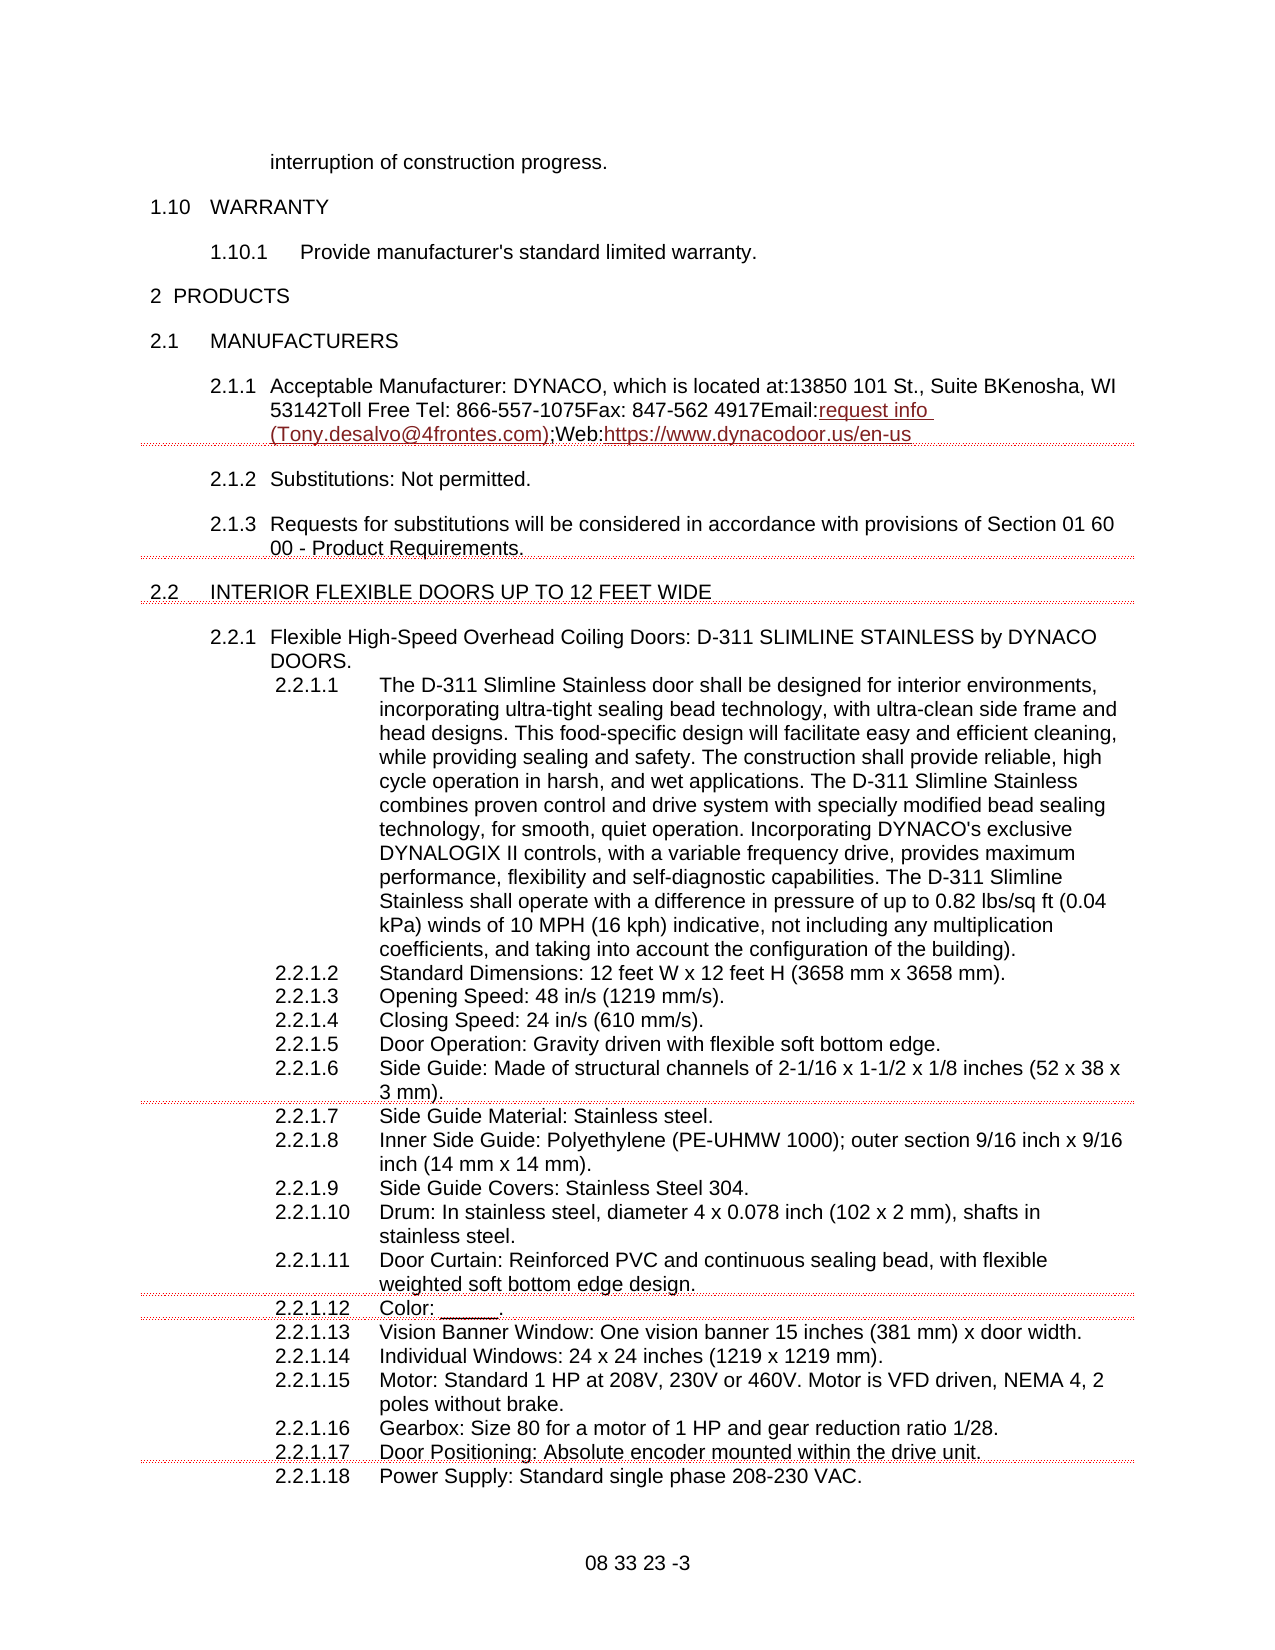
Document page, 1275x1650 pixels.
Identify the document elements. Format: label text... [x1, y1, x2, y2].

list Flexible High-Speed Overhead Coiling Doors: D-311 SLIMLINE STAINLESS by DYNACO DOORS. [210, 625, 1125, 673]
list Side Guide Material: Stainless steel. [275, 1104, 1125, 1128]
list Door Operation: Gravity driven with flexible soft bottom edge. [275, 1032, 1125, 1056]
list PRODUCTS [150, 284, 1125, 308]
list Standard Dimensions: 12 feet W x 12 feet H (3658 mm x 3658 mm). [275, 960, 1125, 984]
list Side Guide: Made of structural channels of 2-1/16 x 1-1/2 x 1/8 inches (52 x 38 x 3 mm). [275, 1056, 1125, 1104]
list Power Supply: Standard single phase 208-230 VAC. [275, 1463, 1125, 1487]
list Gearbox: Size 80 for a motor of 1 HP and gear reduction ratio 1/28. [275, 1416, 1125, 1439]
list Motor: Standard 1 HP at 208V, 230V or 460V. Motor is VFD driven, NEMA 4, 2 poles without brake. [275, 1368, 1125, 1416]
list Door Positioning: Absolute encoder mounted within the drive unit. [275, 1439, 1125, 1463]
list Vision Banner Window: One vision banner 15 inches (381 mm) x door width. [275, 1320, 1125, 1344]
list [210, 150, 1125, 174]
list Door Curtain: Reinforced PVC and continuous sealing bead, with flexible weighted soft bottom edge design. [275, 1248, 1125, 1296]
list INTERIOR FLEXIBLE DOORS UP TO 12 FEET WIDE [150, 580, 1125, 604]
list Side Guide Covers: Stainless Steel 304. [275, 1176, 1125, 1200]
list Individual Windows: 24 x 24 inches (1219 x 1219 mm). [275, 1344, 1125, 1368]
list Opening Speed: 48 in/s (1219 mm/s). [275, 984, 1125, 1008]
list Closing Speed: 24 in/s (610 mm/s). [275, 1008, 1125, 1032]
list Provide manufacturer's standard limited warranty. [210, 239, 1125, 263]
list Drum: In stainless steel, diameter 4 x 0.078 inch (102 x 2 mm), shafts in stainless steel. [275, 1200, 1125, 1248]
list Substitutions: Not permitted. [210, 467, 1125, 491]
list Requests for substitutions will be considered in accordance with provisions of Section 01 60 00 - Product Requirements. [210, 511, 1125, 559]
list Inner Side Guide: Polyethylene (PE-UHMW 1000); outer section 9/16 inch x 9/16 inch (14 mm x 14 mm). [275, 1128, 1125, 1176]
list The D-311 Slimline Stainless door shall be designed for interior environments, incorporating ultra-tight sealing bead technology, with ultra-clean side frame and head designs. This food-specific design will facilitate easy and efficient cleaning, while providing sealing and safety. The construction shall provide reliable, high cycle operation in harsh, and wet applications. The D-311 Slimline Stainless combines proven control and drive system with specially modified bead sealing technology, for smooth, quiet operation. Incorporating DYNACO's exclusive DYNALOGIX II controls, with a variable frequency drive, provides maximum performance, flexibility and self-diagnostic capabilities. The D-311 Slimline Stainless shall operate with a difference in pressure of up to 0.82 lbs/sq ft (0.04 kPa) winds of 10 MPH (16 kph) indicative, not including any multiplication coefficients, and taking into account the configuration of the building). [275, 673, 1125, 960]
list Acceptable Manufacturer: DYNACO, which is located at:13850 101 St., Suite BKenosha, WI 53142Toll Free Tel: 866-557-1075Fax: 847-562 4917Email: request info (Tony.desalvo@4frontes.com);Web: https://www.dynacodoor.us/en-us [210, 374, 1125, 446]
list Color: _____. [275, 1296, 1125, 1320]
list MANUFACTURERS [150, 329, 1125, 353]
list WARRANTY [150, 195, 1125, 219]
